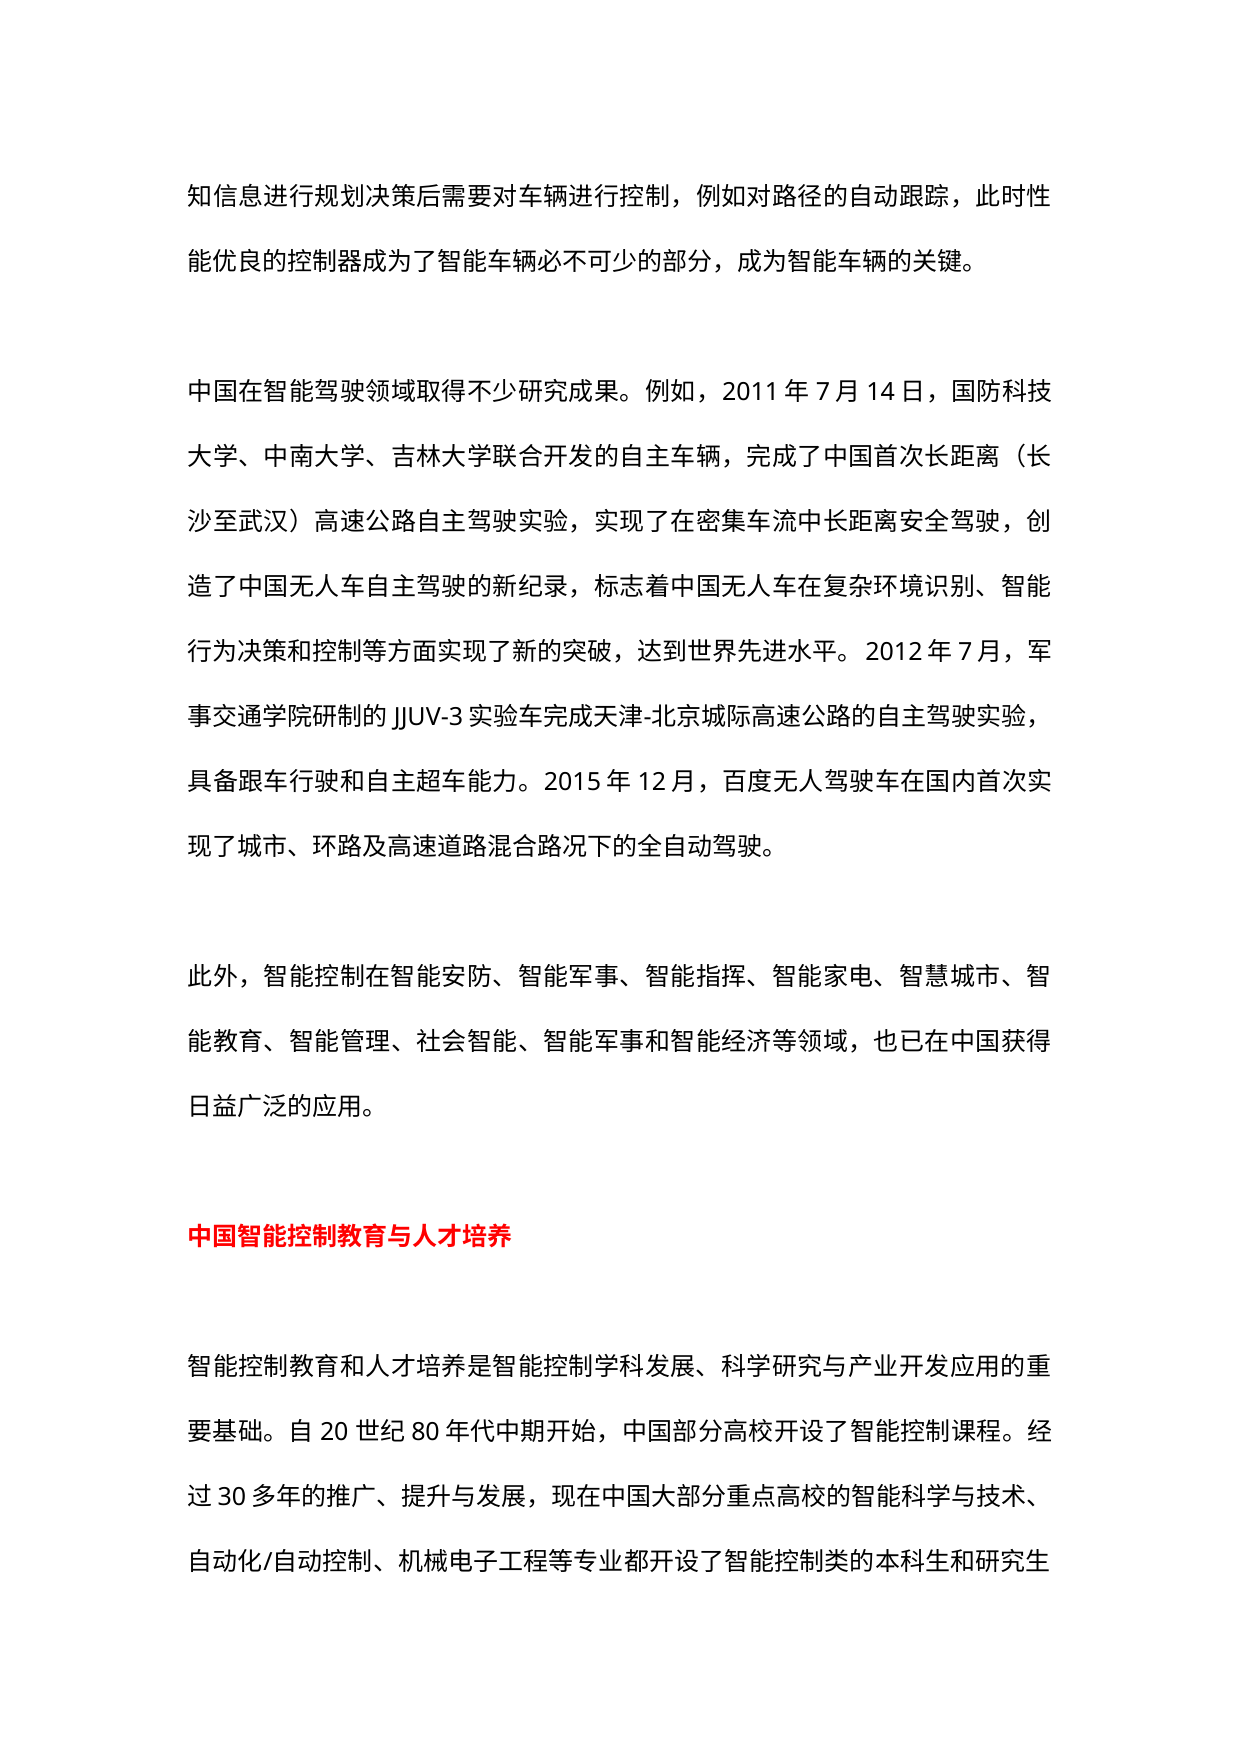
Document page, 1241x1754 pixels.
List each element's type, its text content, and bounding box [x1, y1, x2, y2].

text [187, 1332, 1053, 1592]
text 中国智能控制教育与人才培养 [187, 1202, 1053, 1267]
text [187, 162, 1053, 292]
text 中国在智能驾驶领域取得不少研究成果。例如，2011年 7月 14日，国防科技大学、中南大学、吉林大学联合开发的自主车辆，完成了中国首次长距离（长沙至武汉）高速公路自主驾驶实验，实现了在密集车流中长距离安全驾驶，创造了中国无人车自主驾驶的新纪录，标志着中国无人车在复杂环境识别、智能行为决策和控制等方面实现了新的突破，达到世界先进水平。2012年 7月，军事交通学院研制的 JJUV-3实验车完成天津-北京城际高速公路的自主驾驶实验，具备跟车行驶和自主超车能力。2015年 12月，百度无人驾驶车在国内首次实现了城市、环路及高速道路混合路况下的全自动驾驶。 [187, 357, 1053, 877]
text 此外，智能控制在智能安防、智能军事、智能指挥、智能家电、智慧城市、智能教育、智能管理、社会智能、智能军事和智能经济等领域，也已在中国获得日益广泛的应用。 [187, 942, 1053, 1137]
